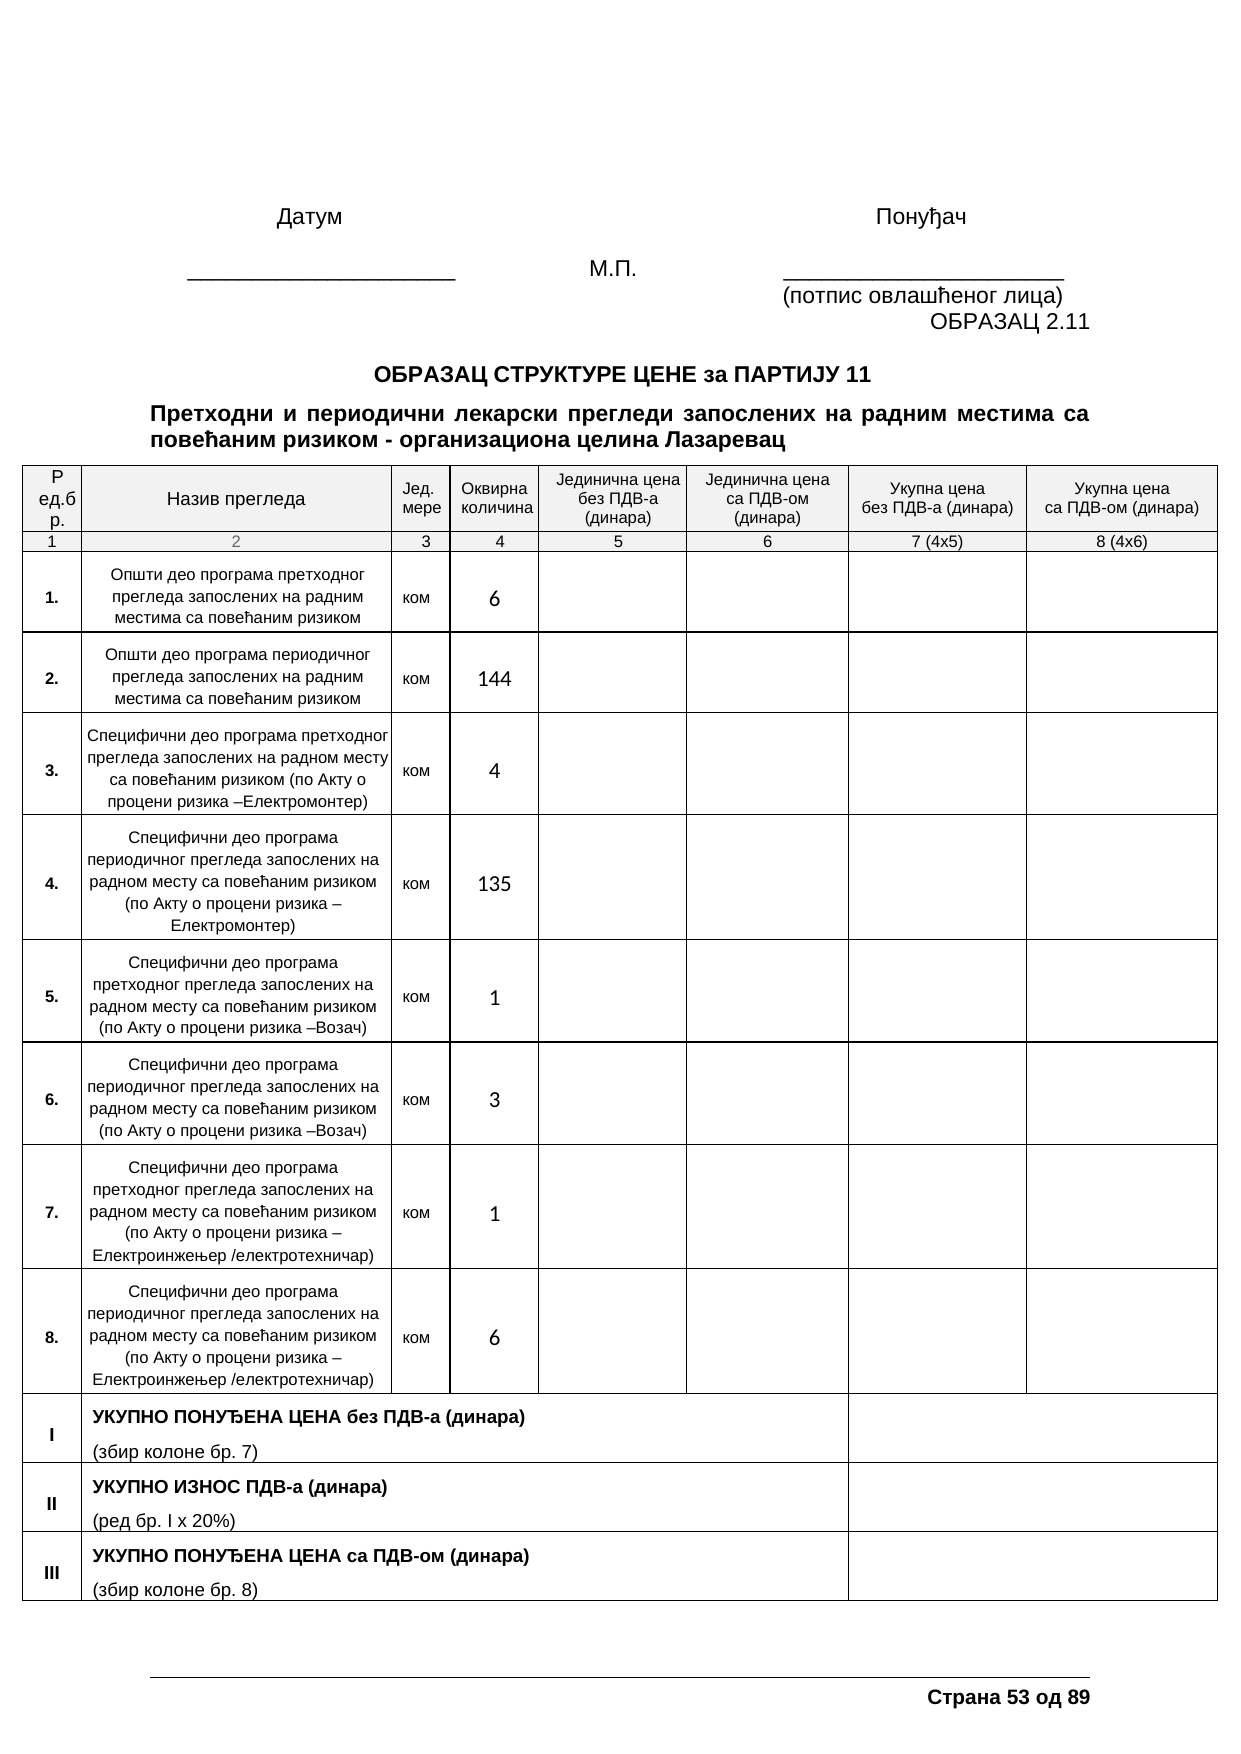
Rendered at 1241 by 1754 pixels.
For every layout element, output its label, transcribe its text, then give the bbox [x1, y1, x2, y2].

table_cell 5 [539, 532, 686, 551]
table_cell 1 [451, 940, 538, 1041]
table_cell 4. [23, 815, 81, 939]
table_cell [849, 815, 1026, 939]
table_cell II [23, 1463, 81, 1531]
table_cell 1. [23, 552, 81, 631]
table_cell [849, 633, 1026, 712]
table_cell [849, 1532, 1217, 1600]
table_cell [1027, 1269, 1217, 1393]
table_cell [849, 1145, 1026, 1268]
table_cell 7. [23, 1145, 81, 1268]
table_cell [687, 1145, 848, 1268]
table_cell [539, 1043, 686, 1144]
table_cell 3 [392, 532, 449, 551]
table_header Јед. мере [392, 466, 449, 531]
table_cell 5. [23, 940, 81, 1041]
table_cell 2 [82, 532, 391, 551]
table_cell 2. [23, 633, 81, 712]
table_cell 3. [23, 713, 81, 814]
table_cell [539, 633, 686, 712]
table_cell [687, 815, 848, 939]
table_cell 1 [23, 532, 81, 551]
table_cell [687, 940, 848, 1041]
text Претходни и периодични лекарски прегледи запослених на радним местима са повећаним ризиком - организациона целина Лазаревац [150, 400, 1090, 452]
table_cell [539, 940, 686, 1041]
table_cell [1027, 633, 1217, 712]
table_cell 6 [451, 552, 538, 631]
table_header Оквирна количина [451, 466, 538, 531]
table_cell [849, 940, 1026, 1041]
table_cell Специфични део програма периодичног прегледа запослених на радном месту са повећаним ризиком (по Акту о процени ризика –Возач) [82, 1043, 391, 1144]
table_cell [687, 633, 848, 712]
table_cell 144 [451, 633, 538, 712]
table_cell УКУПНО ПОНУЂЕНА ЦЕНА са ПДВ-ом (динара) (збир колоне бр. 8) [82, 1532, 848, 1600]
table_header Укупна цена са ПДВ-ом (динара) [1027, 466, 1217, 531]
table_cell Општи део програма претходног прегледа запослених на радним местима са повећаним ризиком [82, 552, 391, 631]
table_header Ред.бр. [23, 466, 81, 531]
table_cell [1027, 1043, 1217, 1144]
table_cell [849, 713, 1026, 814]
table_cell ком [392, 1269, 449, 1393]
text (потпис овлашћеног лица) [150, 282, 1090, 308]
table_cell ком [392, 552, 449, 631]
table_cell III [23, 1532, 81, 1600]
table_cell [687, 1269, 848, 1393]
table_cell [539, 1145, 686, 1268]
table_header Назив прегледа [82, 466, 391, 531]
table_cell [539, 713, 686, 814]
table_cell 4 [451, 713, 538, 814]
table_cell 7 (4х5) [849, 532, 1026, 551]
table_header Јединична цена са ПДВ-ом (динара) [687, 466, 848, 531]
table_cell 8 (4х6) [1027, 532, 1217, 551]
table_cell ком [392, 1043, 449, 1144]
table_cell [1027, 1145, 1217, 1268]
table_cell Специфични део програма претходног прегледа запослених на радном месту са повећаним ризиком (по Акту о процени ризика –Електроинжењер /електротехничар) [82, 1145, 391, 1268]
table_header Укупна цена без ПДВ-а (динара) [849, 466, 1026, 531]
table_cell 135 [451, 815, 538, 939]
table_cell Специфични део програма периодичног прегледа запослених на радном месту са повећаним ризиком (по Акту о процени ризика –Електроинжењер /електротехничар) [82, 1269, 391, 1393]
table_cell УКУПНО ИЗНОС ПДВ-а (динара) (ред бр. I х 20%) [82, 1463, 848, 1531]
text ОБРАЗАЦ СТРУКТУРЕ ЦЕНЕ за ПАРТИЈУ 11 [150, 361, 1095, 387]
table_cell 6. [23, 1043, 81, 1144]
table_cell Специфични део програма претходног прегледа запослених на радном месту са повећаним ризиком (по Акту о процени ризика –Возач) [82, 940, 391, 1041]
text Датум Понуђач [187, 203, 1090, 229]
table_cell I [23, 1394, 81, 1462]
table_cell [1027, 940, 1217, 1041]
table_cell Општи део програма периодичног прегледа запослених на радним местима са повећаним ризиком [82, 633, 391, 712]
table_cell [539, 552, 686, 631]
table_cell 6 [687, 532, 848, 551]
table_cell ком [392, 815, 449, 939]
table_cell ком [392, 633, 449, 712]
table_cell Специфични део програма периодичног прегледа запослених на радном месту са повећаним ризиком (по Акту о процени ризика –Електромонтер) [82, 815, 391, 939]
text _____________________ М.П. ______________________ [187, 255, 1090, 282]
table_cell [849, 1269, 1026, 1393]
table_cell 8. [23, 1269, 81, 1393]
table_cell 4 [451, 532, 538, 551]
table_cell ком [392, 940, 449, 1041]
table_cell [849, 552, 1026, 631]
table_cell 1 [451, 1145, 538, 1268]
table_cell [849, 1394, 1217, 1462]
table_header Јединична цена без ПДВ-а (динара) [539, 466, 686, 531]
table_cell [539, 1269, 686, 1393]
table_cell [1027, 552, 1217, 631]
table_cell [849, 1043, 1026, 1144]
table_cell Специфични део програма претходног прегледа запослених на радном месту са повећаним ризиком (по Акту о процени ризика –Електромонтер) [82, 713, 391, 814]
table_cell ком [392, 713, 449, 814]
table_cell [687, 1043, 848, 1144]
table_cell [687, 713, 848, 814]
text ОБРАЗАЦ 2.11 [150, 308, 1090, 334]
table_cell [1027, 713, 1217, 814]
table_cell ком [392, 1145, 449, 1268]
table_cell [849, 1463, 1217, 1531]
table_cell [1027, 815, 1217, 939]
table_cell [539, 815, 686, 939]
table_cell 6 [451, 1269, 538, 1393]
table_cell УКУПНО ПОНУЂЕНА ЦЕНА без ПДВ-а (динара) (збир колоне бр. 7) [82, 1394, 848, 1462]
table_cell [687, 552, 848, 631]
table_cell 3 [451, 1043, 538, 1144]
